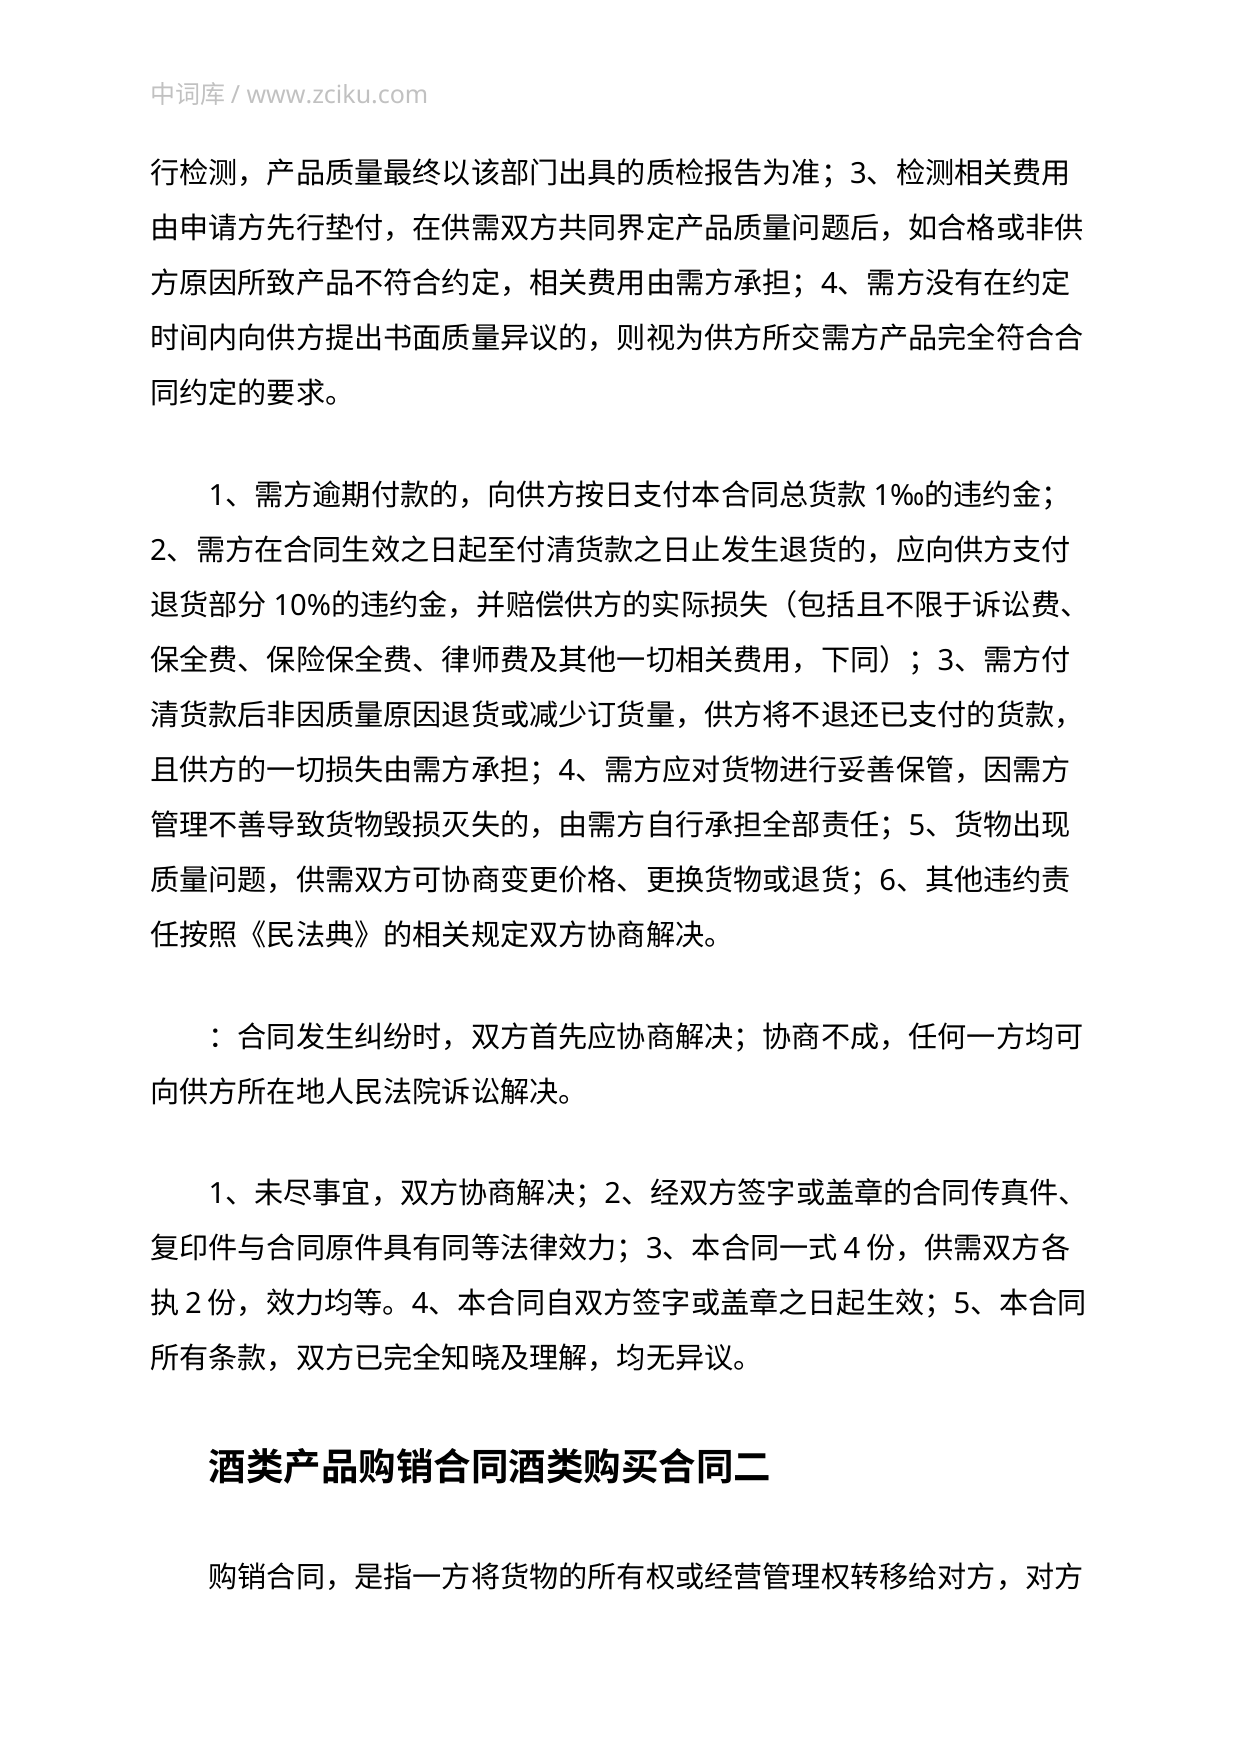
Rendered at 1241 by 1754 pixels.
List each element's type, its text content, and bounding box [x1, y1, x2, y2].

text 1、需方逾期付款的，向供方按日支付本合同总货款 1‰的违约金；2、需方在合同生效之日起至付清货款之日止发生退货的，应向供方支付退货部分 10%的违约金，并赔偿供方的实际损失（包括且不限于诉讼费、保全费、保险保全费、律师费及其他一切相关费用，下同）；3、需方付清货款后非因质量原因退货或减少订货量，供方将不退还已支付的货款，且供方的一切损失由需方承担；4、需方应对货物进行妥善保管，因需方管理不善导致货物毁损灭失的，由需方自行承担全部责任；5、货物出现质量问题，供需双方可协商变更价格、更换货物或退货；6、其他违约责任按照《民法典》的相关规定双方协商解决。 [150, 472, 1090, 954]
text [150, 150, 1090, 412]
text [150, 1554, 1090, 1596]
text 酒类产品购销合同酒类购买合同二 [150, 1437, 1090, 1491]
text 1、未尽事宜，双方协商解决；2、经双方签字或盖章的合同传真件、复印件与合同原件具有同等法律效力；3、本合同一式4份，供需双方各执2份，效力均等。4、本合同自双方签字或盖章之日起生效；5、本合同所有条款，双方已完全知晓及理解，均无异议。 [150, 1170, 1090, 1377]
text ：合同发生纠纷时，双方首先应协商解决；协商不成，任何一方均可向供方所在地人民法院诉讼解决。 [150, 1013, 1090, 1110]
